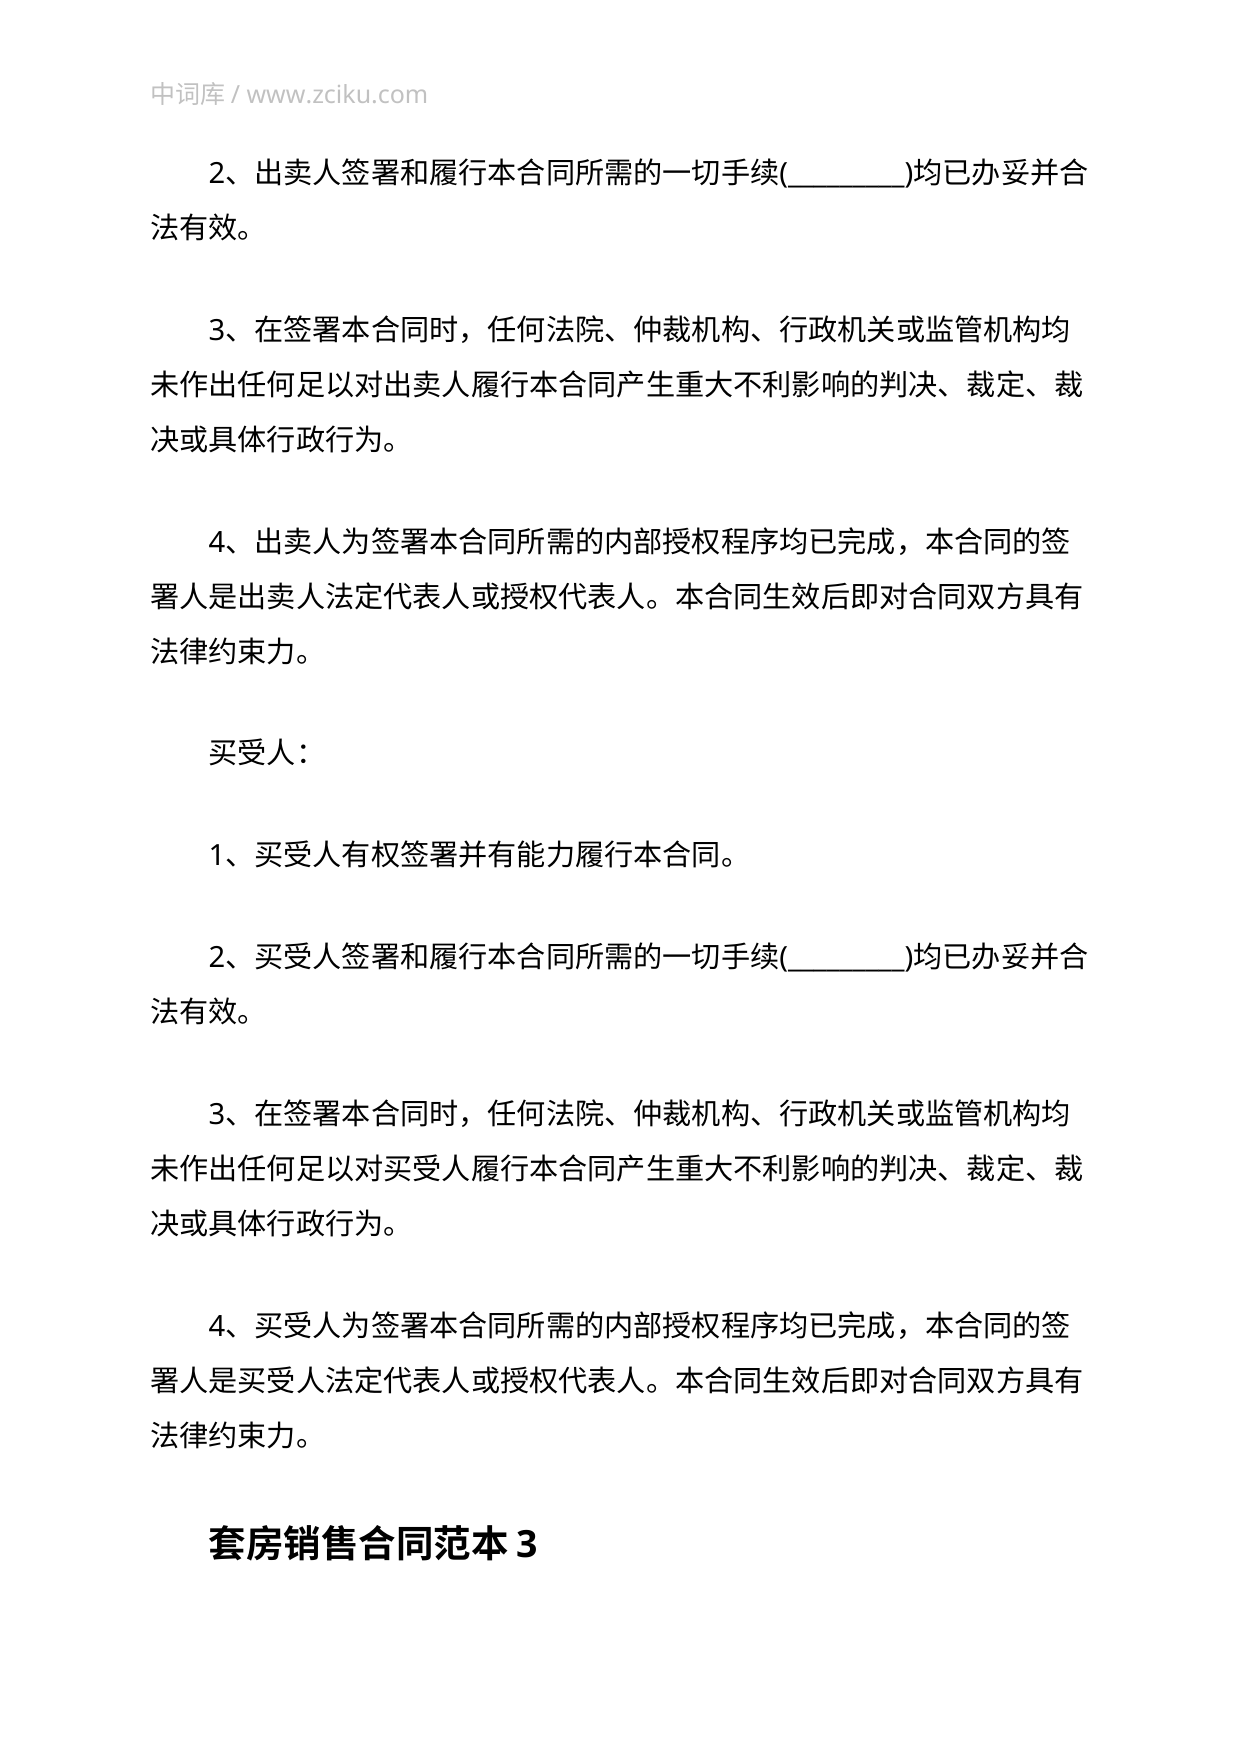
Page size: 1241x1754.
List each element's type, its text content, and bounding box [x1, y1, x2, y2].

text 1、买受人有权签署并有能力履行本合同。 [150, 832, 1090, 874]
text 3、在签署本合同时，任何法院、仲裁机构、行政机关或监管机构均未作出任何足以对买受人履行本合同产生重大不利影响的判决、裁定、裁决或具体行政行为。 [150, 1091, 1090, 1243]
text 2、出卖人签署和履行本合同所需的一切手续(_________)均已办妥并合法有效。 [150, 150, 1090, 247]
text 4、出卖人为签署本合同所需的内部授权程序均已完成，本合同的签署人是出卖人法定代表人或授权代表人。本合同生效后即对合同双方具有法律约束力。 [150, 518, 1090, 671]
text 套房销售合同范本3 [150, 1514, 1090, 1568]
text 4、买受人为签署本合同所需的内部授权程序均已完成，本合同的签署人是买受人法定代表人或授权代表人。本合同生效后即对合同双方具有法律约束力。 [150, 1302, 1090, 1454]
text 3、在签署本合同时，任何法院、仲裁机构、行政机关或监管机构均未作出任何足以对出卖人履行本合同产生重大不利影响的判决、裁定、裁决或具体行政行为。 [150, 307, 1090, 459]
text 买受人： [150, 730, 1090, 772]
text 2、买受人签署和履行本合同所需的一切手续(_________)均已办妥并合法有效。 [150, 934, 1090, 1031]
